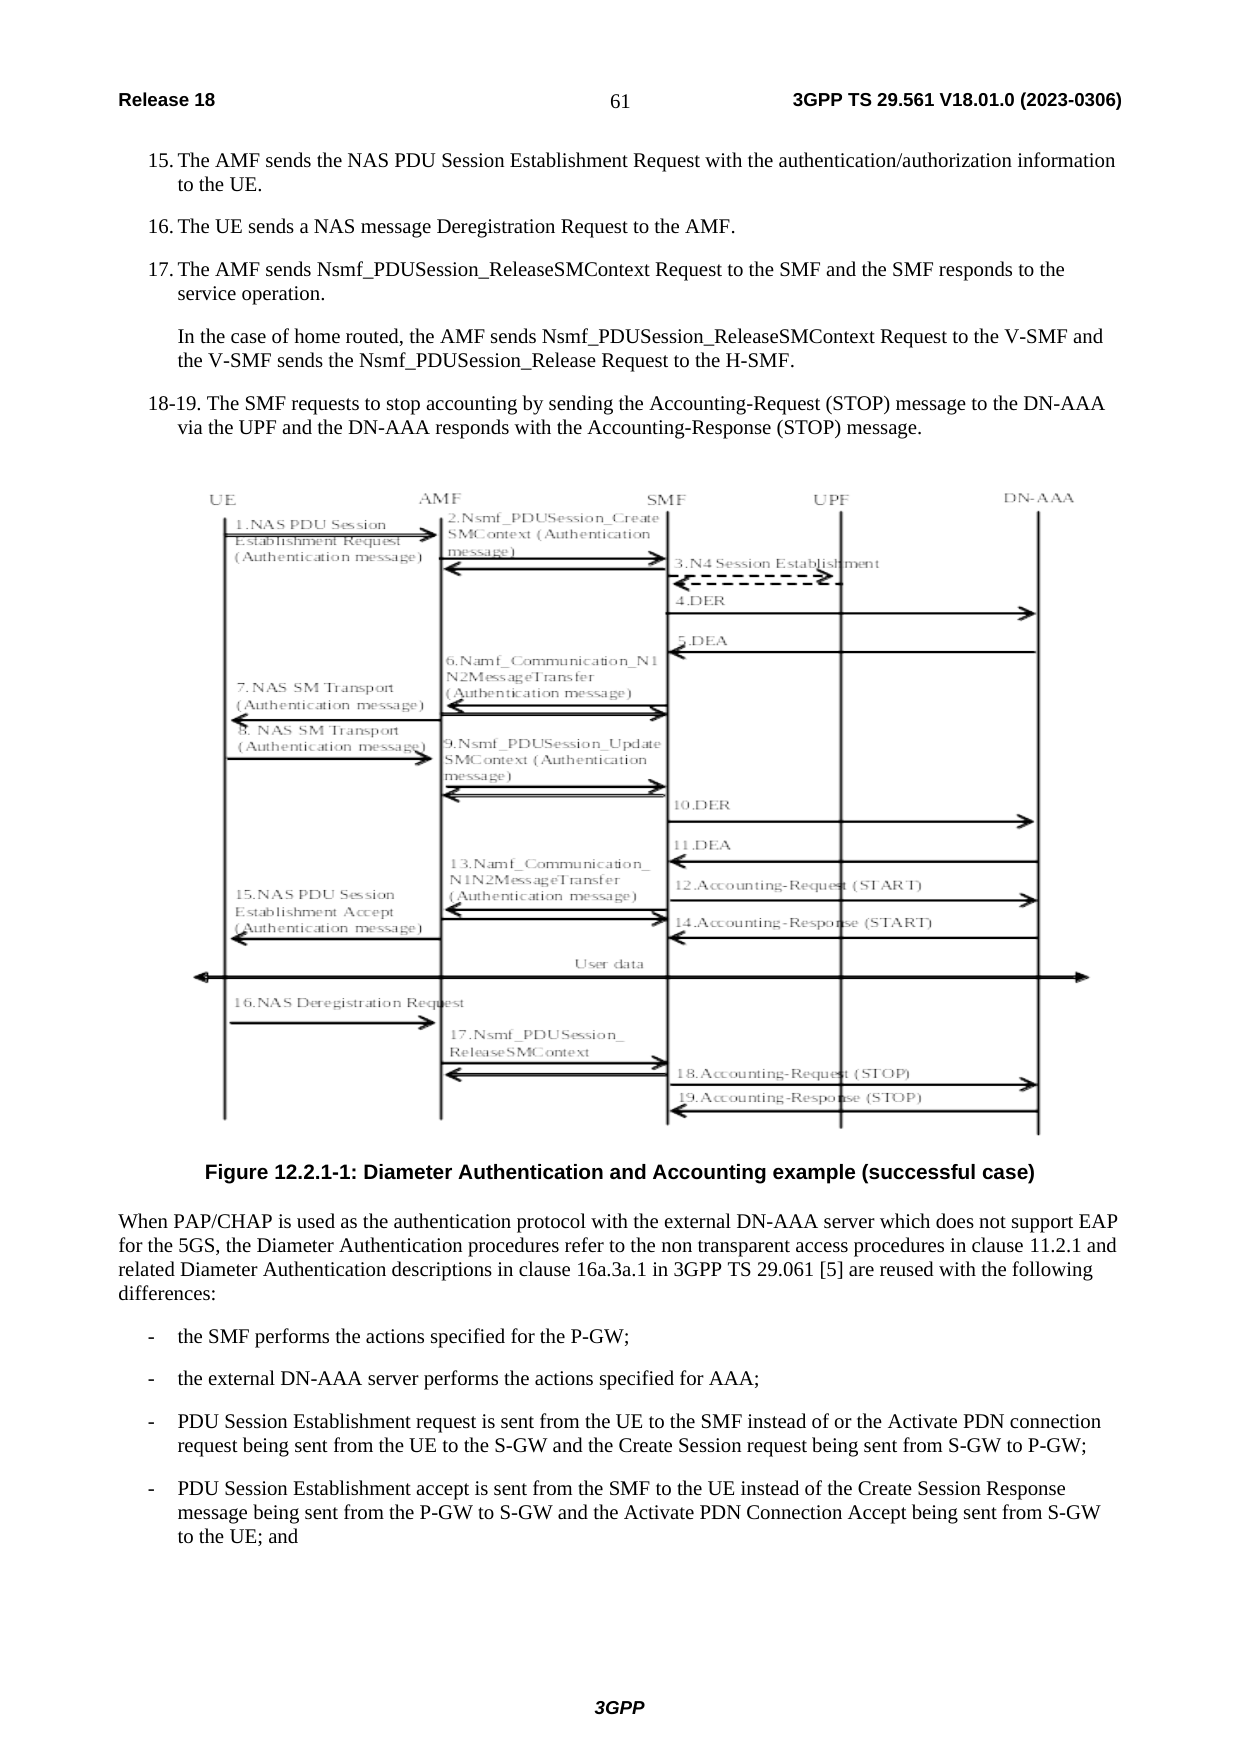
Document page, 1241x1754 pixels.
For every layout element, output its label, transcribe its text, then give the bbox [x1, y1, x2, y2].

text 16. The UE sends a NAS message Deregistration Request to the AMF. [148, 214, 1122, 238]
text 17. The AMF sends Nsmf_PDUSession_ReleaseSMContext Request to the SMF and the SMF responds to the service operation. [148, 257, 1122, 305]
text 18-19. The SMF requests to stop accounting by sending the Accounting-Request (STOP) message to the DN-AAA via the UPF and the DN-AAA responds with the Accounting-Response (STOP) message. [148, 391, 1122, 439]
text - the SMF performs the actions specified for the P-GW; [148, 1323, 1122, 1348]
text - the external DN-AAA server performs the actions specified for AAA; [148, 1366, 1122, 1390]
text 15. The AMF sends the NAS PDU Session Establishment Request with the authentication/authorization information to the UE. [148, 147, 1122, 196]
text When PAP/CHAP is used as the authentication protocol with the external DN-AAA server which does not support EAP for the 5GS, the Diameter Authentication procedures refer to the non transparent access procedures in clause 11.2.1 and related Diameter Authentication descriptions in clause 16a.3a.1 in 3GPP TS 29.061 [5] are reused with the following differences: [118, 1208, 1122, 1305]
text - PDU Session Establishment request is sent from the UE to the SMF instead of or the Activate PDN connection request being sent from the UE to the S-GW and the Create Session request being sent from S-GW to P-GW; [148, 1409, 1122, 1457]
text - PDU Session Establishment accept is sent from the SMF to the UE instead of the Create Session Response message being sent from the P-GW to S-GW and the Activate PDN Connection Accept being sent from S-GW to the UE; and [148, 1476, 1122, 1548]
text In the case of home routed, the AMF sends Nsmf_PDUSession_ReleaseSMContext Request to the V-SMF and the V-SMF sends the Nsmf_PDUSession_Release Request to the H-SMF. [148, 324, 1122, 372]
text Figure 12.2.1-1: Diameter Authentication and Accounting example (successful case) [118, 1159, 1122, 1183]
